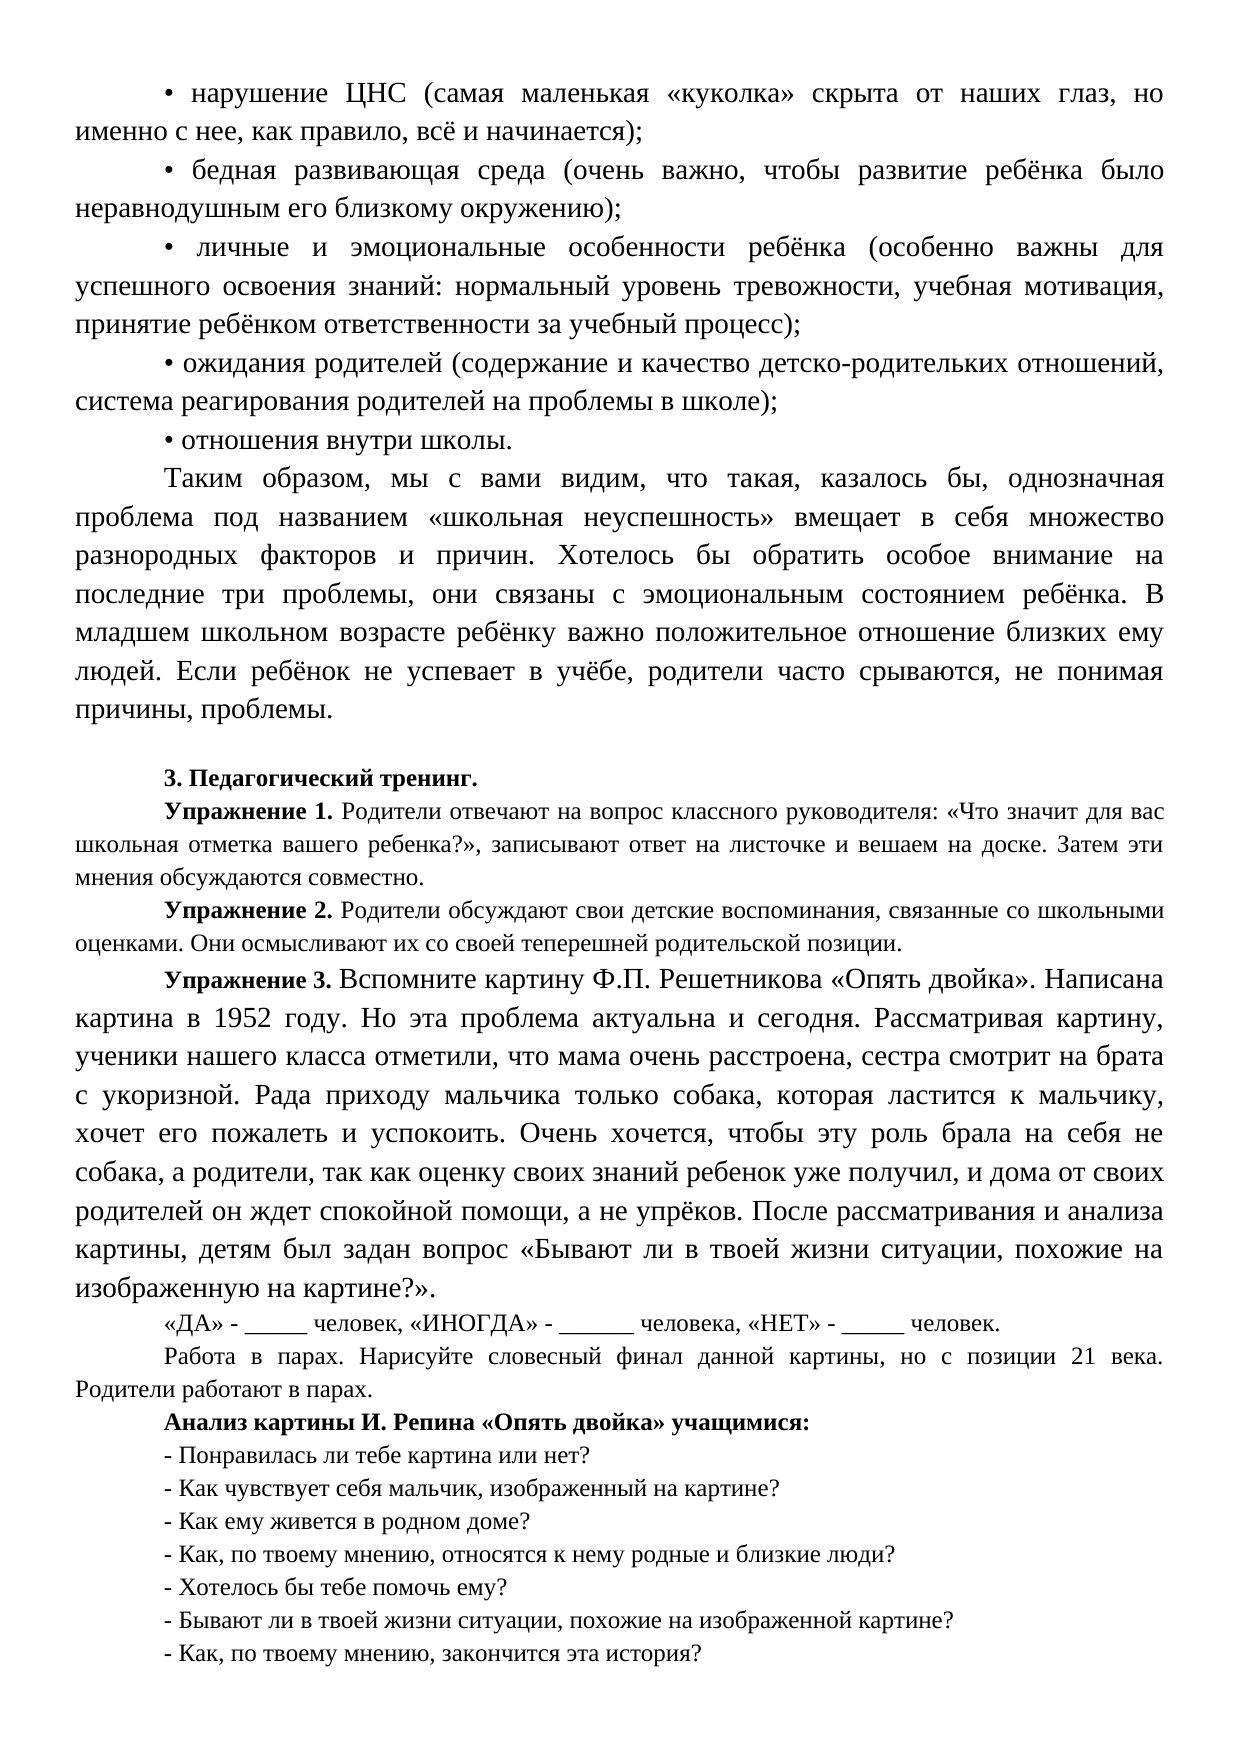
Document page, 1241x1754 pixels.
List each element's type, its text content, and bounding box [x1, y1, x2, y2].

text - Понравилась ли тебе картина или нет? [75, 1440, 1165, 1469]
text - Как, по твоему мнению, закончится эта история? [75, 1638, 1165, 1667]
text Анализ картины И. Репина «Опять двойка» учащимися: [75, 1407, 1165, 1436]
text Таким образом, мы с вами видим, что такая, казалось бы, однозначная проблема под названием «школьная неуспешность» вмещает в себя множество разнородных факторов и причин. Хотелось бы обратить особое внимание на последние три проблемы, они связаны с эмоциональным состоянием ребёнка. В младшем школьном возрасте ребёнку важно положительное отношение близких ему людей. Если ребёнок не успевает в учёбе, родители часто срываются, не понимая причины, проблемы. [75, 460, 1165, 725]
text - Как, по твоему мнению, относятся к нему родные и близкие люди? [75, 1539, 1165, 1568]
text - Как чувствует себя мальчик, изображенный на картине? [75, 1473, 1165, 1502]
text • нарушение ЦНС (самая маленькая «куколка» скрыта от наших глаз, но именно с нее, как правило, всё и начинается); [75, 75, 1165, 147]
text - Бывают ли в твоей жизни ситуации, похожие на изображенной картине? [75, 1605, 1165, 1634]
text Упражнение 2. Родители обсуждают свои детские воспоминания, связанные со школьными оценками. Они осмысливают их со своей теперешней родительской позиции. [75, 895, 1165, 957]
text • отношения внутри школы. [75, 422, 1165, 455]
text - Хотелось бы тебе помочь ему? [75, 1572, 1165, 1601]
text Работа в парах. Нарисуйте словесный финал данной картины, но с позиции 21 века. Родители работают в парах. [75, 1341, 1165, 1403]
text 3. Педагогический тренинг. [75, 763, 1165, 792]
text Упражнение 1. Родители отвечают на вопрос классного руководителя: «Что значит для вас школьная отметка вашего ребенка?», записывают ответ на листочке и вешаем на доске. Затем эти мнения обсуждаются совместно. [75, 796, 1165, 891]
text «ДА» - _____ человек, «ИНОГДА» - ______ человека, «НЕТ» - _____ человек. [75, 1308, 1165, 1337]
text • ожидания родителей (содержание и качество детско-родительких отношений, система реагирования родителей на проблемы в школе); [75, 345, 1165, 417]
text • бедная развивающая среда (очень важно, чтобы развитие ребёнка было неравнодушным его близкому окружению); [75, 152, 1165, 224]
text - Как ему живется в родном доме? [75, 1506, 1165, 1535]
text • личные и эмоциональные особенности ребёнка (особенно важны для успешного освоения знаний: нормальный уровень тревожности, учебная мотивация, принятие ребёнком ответственности за учебный процесс); [75, 229, 1165, 340]
text Упражнение 3. Вспомните картину Ф.П. Решетникова «Опять двойка». Написана картина в 1952 году. Но эта проблема актуальна и сегодня. Рассматривая картину, ученики нашего класса отметили, что мама очень расстроена, сестра смотрит на брата с укоризной. Рада приходу мальчика только собака, которая ластится к мальчику, хочет его пожалеть и успокоить. Очень хочется, чтобы эту роль брала на себя не собака, а родители, так как оценку своих знаний ребенок уже получил, и дома от своих родителей он ждет спокойной помощи, а не упрёков. После рассматривания и анализа картины, детям был задан вопрос «Бывают ли в твоей жизни ситуации, похожие на изображенную на картине?». [75, 961, 1165, 1303]
